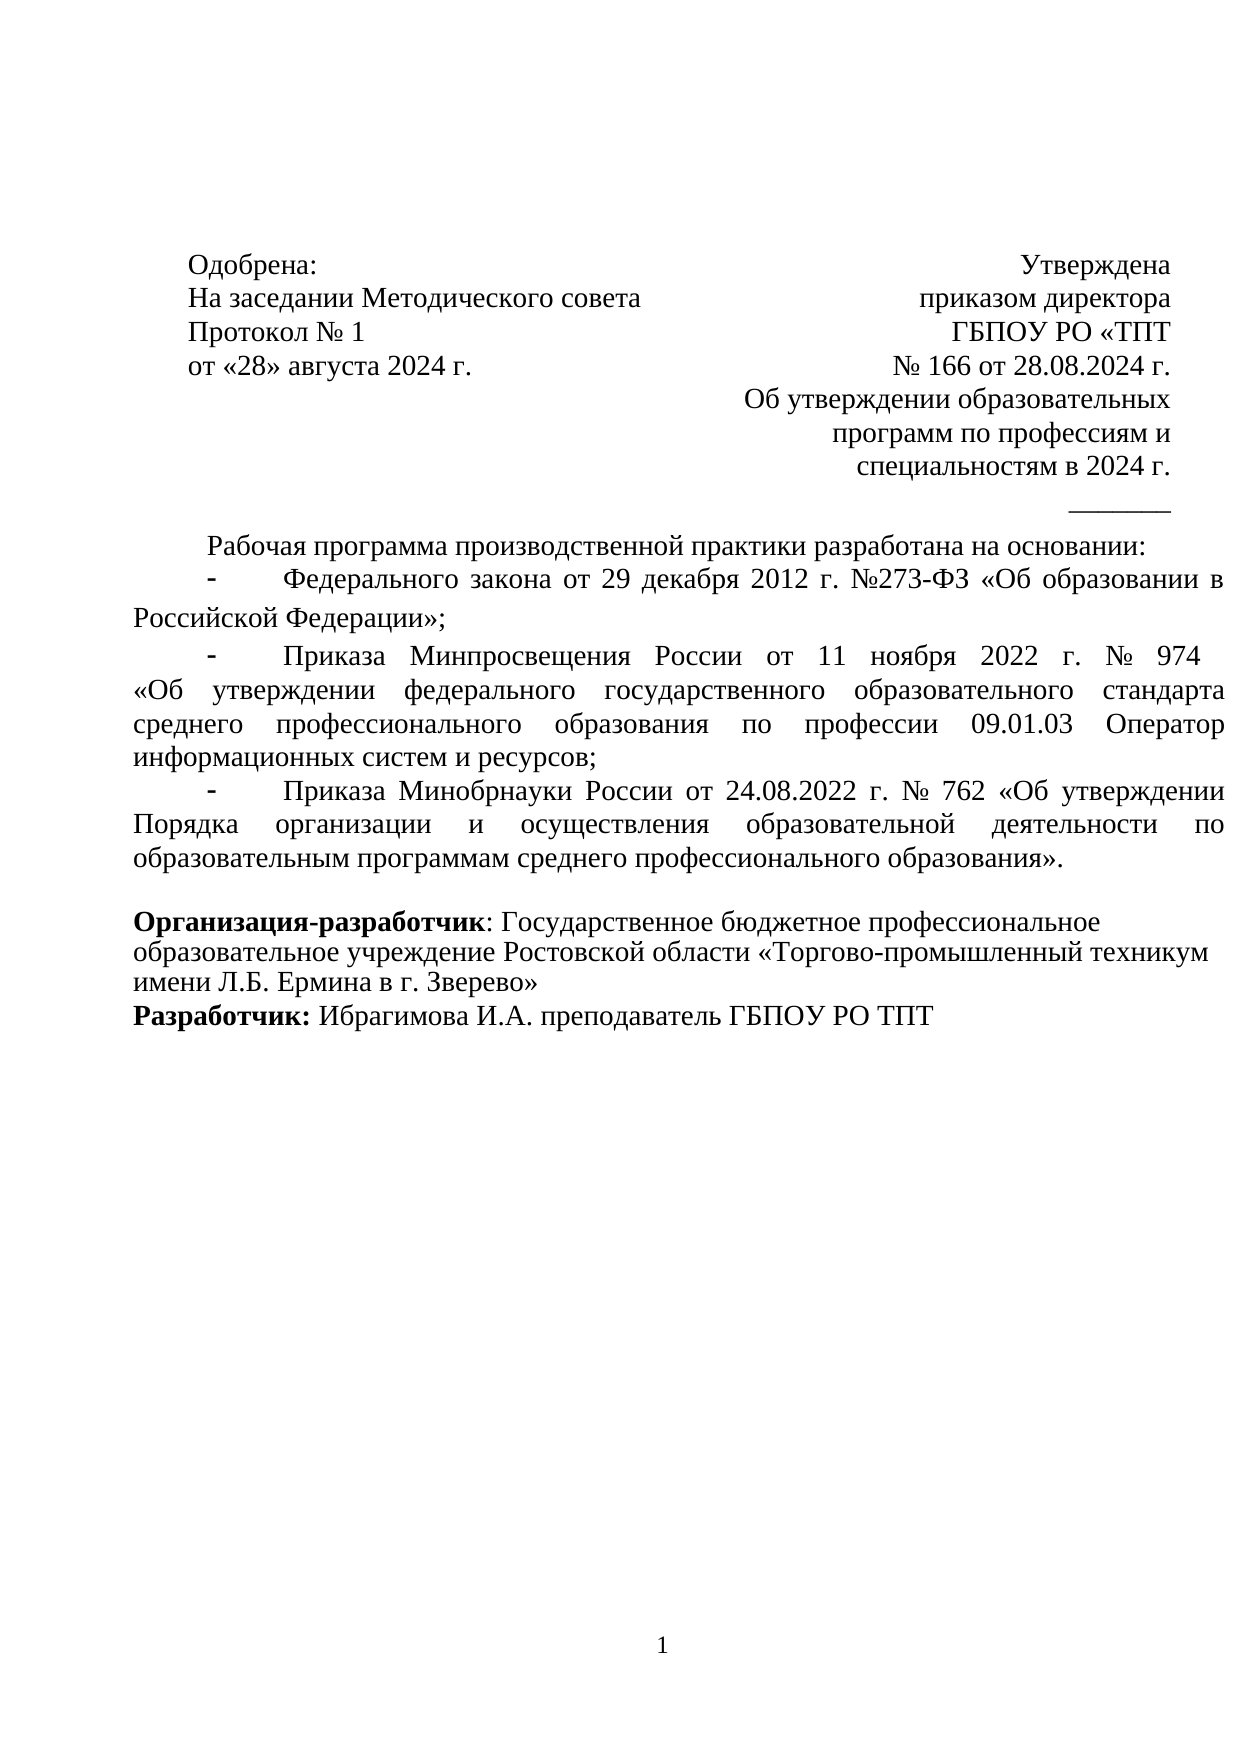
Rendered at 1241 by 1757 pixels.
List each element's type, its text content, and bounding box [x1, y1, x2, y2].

list Приказа Минобрнауки России от 24.08.2022 г. № 762 «Об утверждении Порядка организации и осуществления образовательной деятельности по образовательным программам среднего профессионального образования». [133, 773, 1226, 873]
table_header Одобрена: На заседании Методического совета Протокол № 1 от «28» августа 2024 г. [176, 247, 714, 515]
table_header Утверждена приказом директора ГБПОУ РО «ТПТ № 166 от 28.08.2024 г. Об утверждении образовательных программ по профессиям и специальностям в 2024 г. _______ [714, 247, 1182, 515]
text Разработчик: Ибрагимова И.А. преподаватель ГБПОУ РО ТПТ [133, 998, 1226, 1031]
text Рабочая программа производственной практики разработана на основании: [133, 271, 1226, 561]
list Приказа Минпросвещения России от 11 ноября 2022 г. № 974 «Об утверждении федерального государственного образовательного стандарта среднего профессионального образования по профессии 09.01.03 Оператор информационных систем и ресурсов; [133, 638, 1226, 773]
list Федерального закона от 29 декабря 2012 г. №273-ФЗ «Об образовании в Российской Федерации»; [133, 561, 1226, 633]
text Организация-разработчик: Государственное бюджетное профессиональное образовательное учреждение Ростовской области «Торгово-промышленный техникум имени Л.Б. Ермина в г. Зверево» [133, 907, 1226, 998]
